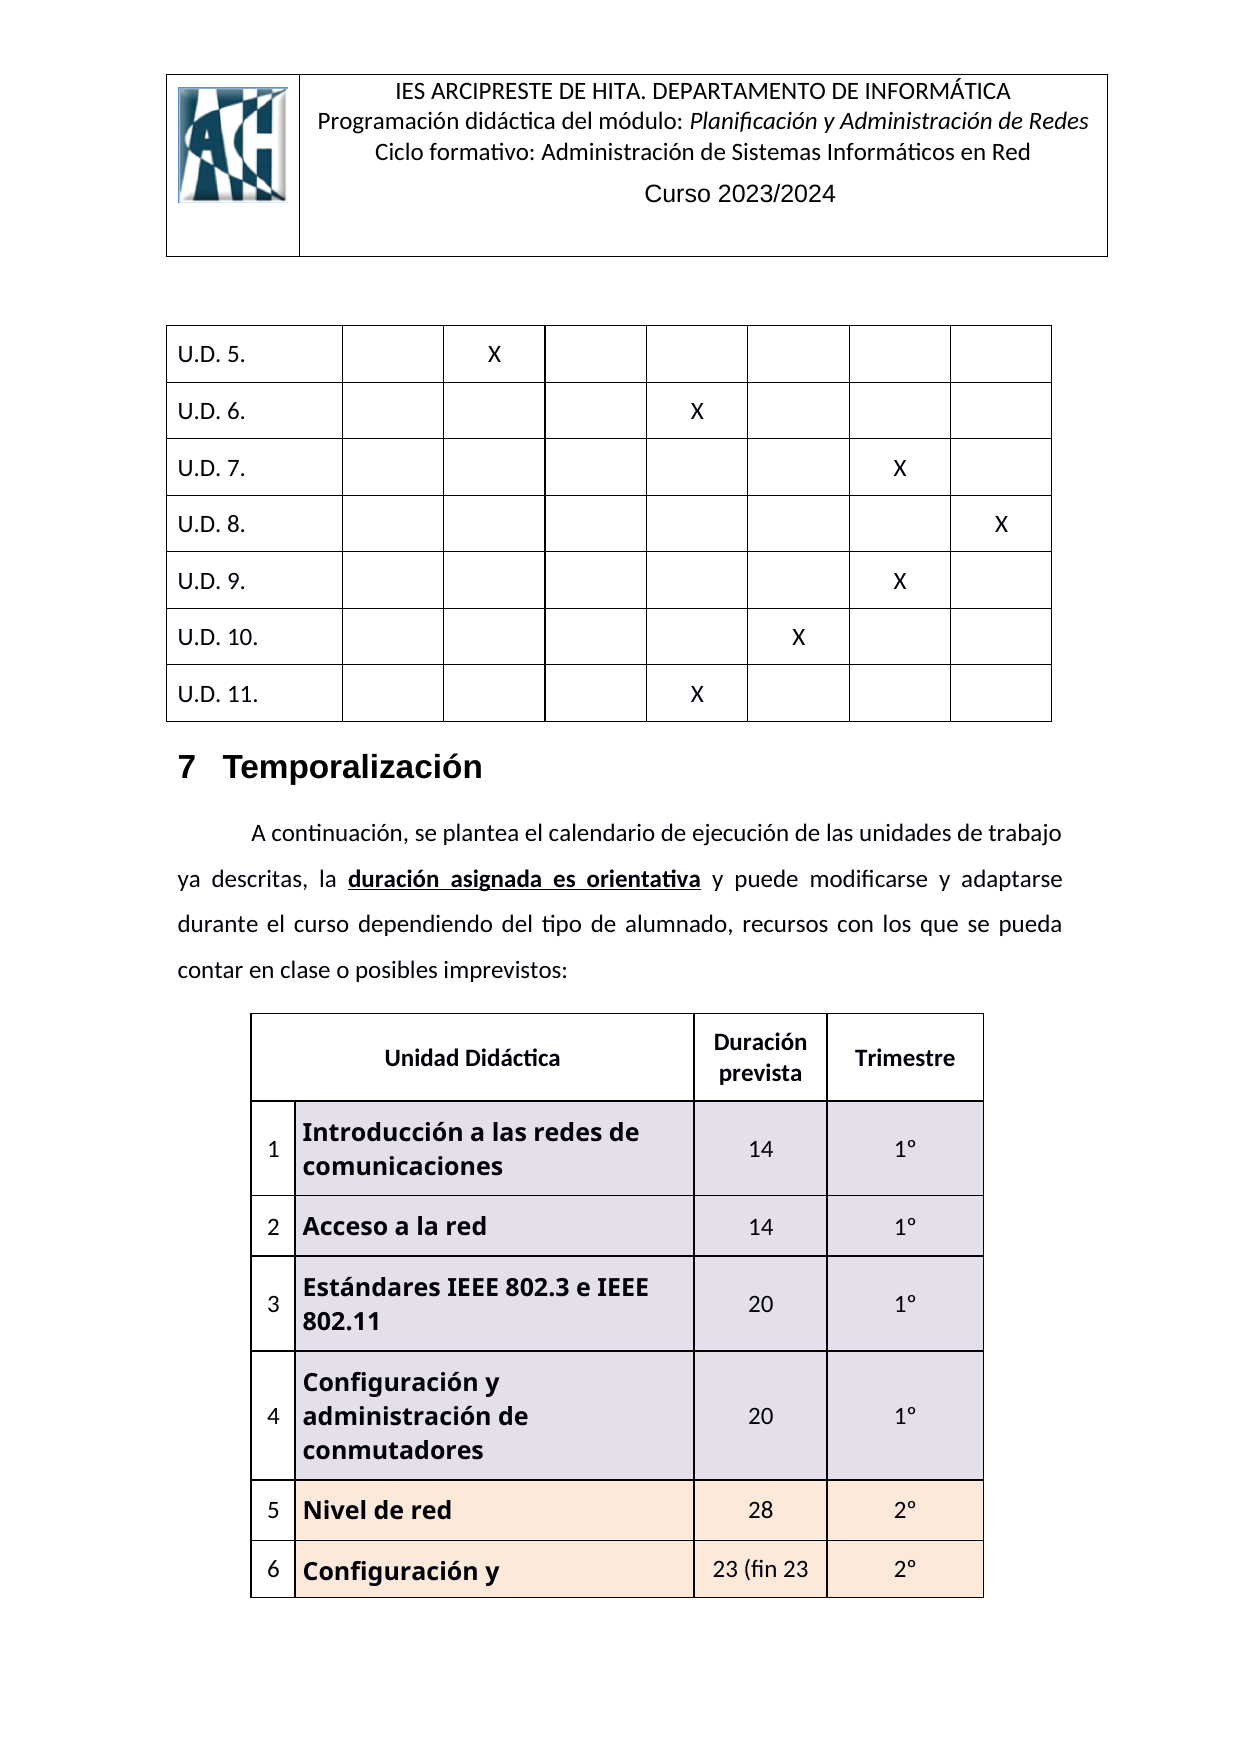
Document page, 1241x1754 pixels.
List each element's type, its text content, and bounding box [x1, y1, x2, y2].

table_header Unidad Didáctica [252, 1014, 693, 1100]
table_cell U.D. 5. [167, 326, 342, 382]
table_cell [546, 439, 646, 495]
table_cell 1º [828, 1196, 983, 1255]
table_cell [444, 609, 544, 664]
table_cell U.D. 10. [167, 609, 342, 664]
table_header Trimestre [828, 1014, 983, 1100]
table_cell 6 [252, 1541, 294, 1597]
table_cell X [647, 665, 747, 721]
table_cell [748, 496, 849, 551]
subtitle Temporalización [177, 747, 1063, 785]
table_cell [647, 496, 747, 551]
table_cell 14 [695, 1102, 826, 1195]
table_cell 2º [828, 1541, 983, 1597]
table_cell X [850, 439, 950, 495]
table_cell 1º [828, 1257, 983, 1350]
table_cell [444, 383, 544, 438]
table_cell 1º [828, 1352, 983, 1479]
table_cell [951, 609, 1051, 664]
table_cell [546, 552, 646, 608]
table_header Duración prevista [695, 1014, 826, 1100]
table_cell Configuración y administración de routers [296, 1541, 693, 1597]
table_cell [850, 383, 950, 438]
table_cell [850, 665, 950, 721]
picture [176, 87, 289, 203]
table_cell [647, 439, 747, 495]
table_cell Acceso a la red [296, 1196, 693, 1255]
table_cell 28 [695, 1481, 826, 1539]
table_cell 5 [252, 1481, 294, 1539]
table_cell X [444, 326, 544, 382]
table_cell [546, 496, 646, 551]
table_cell X [748, 609, 849, 664]
table_cell 2º [828, 1481, 983, 1539]
table_cell [951, 665, 1051, 721]
table_cell [951, 439, 1051, 495]
table_cell [850, 496, 950, 551]
table_cell X [951, 496, 1051, 551]
table_cell Nivel de red [296, 1481, 693, 1539]
table_cell [444, 496, 544, 551]
table_cell 3 [252, 1257, 294, 1350]
table_cell U.D. 6. [167, 383, 342, 438]
table_cell [951, 552, 1051, 608]
table_cell [546, 383, 646, 438]
table_cell [546, 665, 646, 721]
table_cell 1 [252, 1102, 294, 1195]
table_cell [546, 326, 646, 382]
table_cell [444, 665, 544, 721]
table_cell U.D. 11. [167, 665, 342, 721]
table_cell U.D. 9. [167, 552, 342, 608]
table_cell [748, 665, 849, 721]
table_cell [444, 439, 544, 495]
table_cell [748, 326, 849, 382]
table_cell [748, 383, 849, 438]
table_cell [343, 552, 443, 608]
table_cell X [647, 383, 747, 438]
table_cell [343, 439, 443, 495]
table_cell [850, 609, 950, 664]
table_cell [343, 383, 443, 438]
table_cell 14 [695, 1196, 826, 1255]
table_cell Configuración y administración de conmutadores [296, 1352, 693, 1479]
table_cell [647, 326, 747, 382]
table_cell [647, 609, 747, 664]
table_cell [343, 326, 443, 382]
table_cell U.D. 8. [167, 496, 342, 551]
table_cell [647, 552, 747, 608]
table_cell Estándares IEEE 802.3 e IEEE 802.11 [296, 1257, 693, 1350]
table_cell 23 (fin 23 de febrero) [695, 1541, 826, 1597]
table_cell [748, 439, 849, 495]
table_cell [343, 609, 443, 664]
table_cell 20 [695, 1352, 826, 1479]
table_cell 4 [252, 1352, 294, 1479]
table_cell [444, 552, 544, 608]
table_cell Introducción a las redes de comunicaciones [296, 1102, 693, 1195]
table_cell [343, 665, 443, 721]
text A continuación, se plantea el calendario de ejecución de las unidades de trabajo ya descritas, la duración asignada es orientativa y puede modificarse y adaptarse durante el curso dependiendo del tipo de alumnado, recursos con los que se pueda contar en clase o posibles imprevistos: [177, 817, 1063, 985]
table_cell X [850, 552, 950, 608]
table_cell [343, 496, 443, 551]
table_cell [850, 326, 950, 382]
table_cell [748, 552, 849, 608]
table_cell 1º [828, 1102, 983, 1195]
table_cell 20 [695, 1257, 826, 1350]
table_cell [546, 609, 646, 664]
table_cell U.D. 7. [167, 439, 342, 495]
table_cell [951, 383, 1051, 438]
table_cell 2 [252, 1196, 294, 1255]
table_cell [951, 326, 1051, 382]
